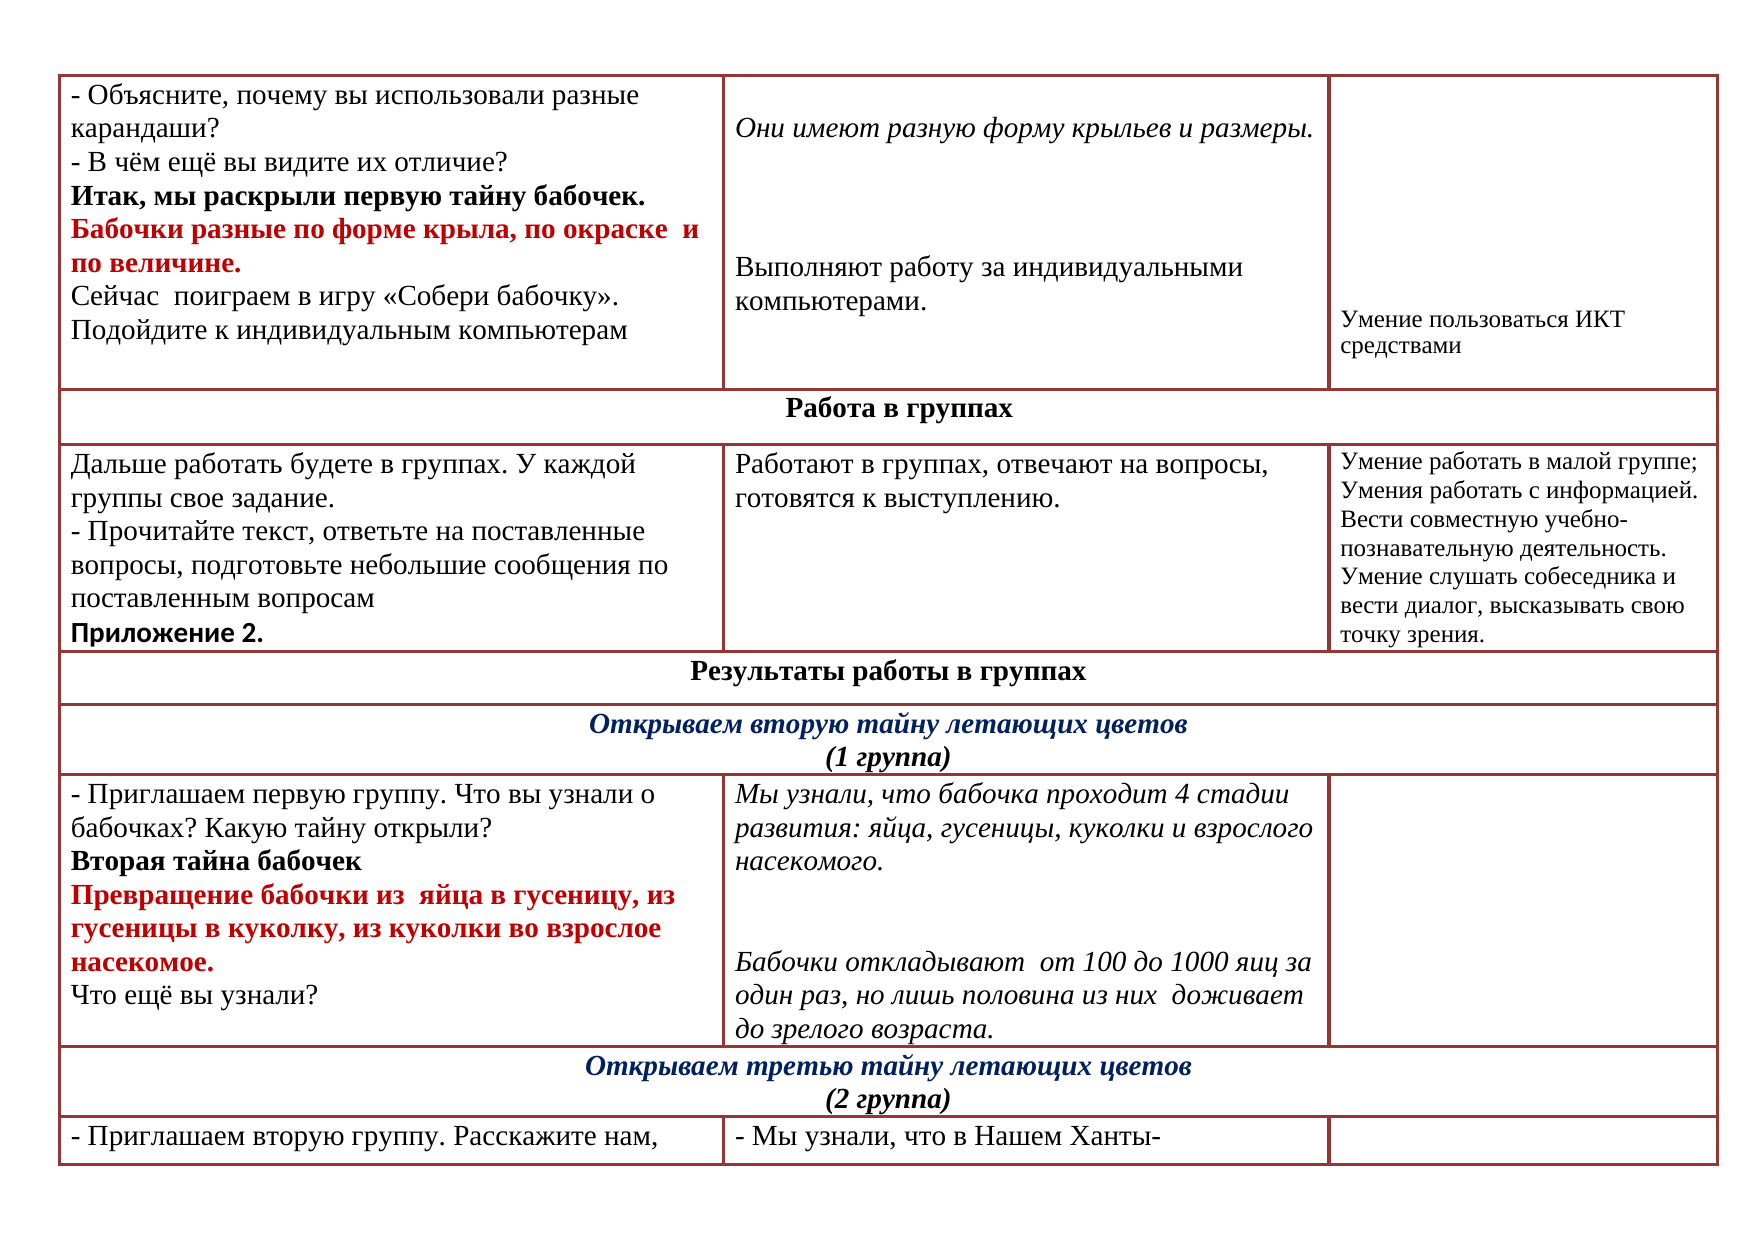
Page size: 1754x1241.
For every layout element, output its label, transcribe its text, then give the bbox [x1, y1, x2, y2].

table_cell Открываем третью тайну летающих цветов (2 группа) [61, 1048, 1716, 1115]
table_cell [725, 77, 1327, 387]
table_cell Мы узнали, что бабочка проходит 4 стадии развития: яйца, гусеницы, куколки и взрослого насекомого. Бабочки откладывают от 100 до 1000 яиц за один раз, но лишь половина из них доживает до зрелого возраста. [725, 776, 1327, 1044]
table_cell [1331, 1118, 1716, 1163]
table_cell - Приглашаем первую группу. Что вы узнали о бабочках? Какую тайну открыли? Вторая тайна бабочек Превращение бабочки из яйца в гусеницу, из гусеницы в куколку, из куколки во взрослое насекомое. Что ещё вы узнали? [61, 776, 722, 1044]
table_cell Умение работать в малой группе; Умения работать с информацией. Вести совместную учебно-познавательную деятельность. Умение слушать собеседника и вести диалог, высказывать свою точку зрения. [1331, 446, 1716, 650]
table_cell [725, 1118, 1327, 1163]
table_cell [1331, 776, 1716, 1044]
table_cell Открываем вторую тайну летающих цветов (1 группа) [61, 706, 1716, 773]
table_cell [61, 1118, 722, 1163]
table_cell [61, 77, 722, 387]
table_cell Дальше работать будете в группах. У каждой группы свое задание. - Прочитайте текст, ответьте на поставленные вопросы, подготовьте небольшие сообщения по поставленным вопросам Приложение 2. [61, 446, 722, 650]
table_cell Работа в группах [61, 391, 1716, 443]
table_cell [1331, 77, 1716, 387]
table_cell Результаты работы в группах [61, 653, 1716, 703]
table_cell Работают в группах, отвечают на вопросы, готовятся к выступлению. [725, 446, 1327, 650]
